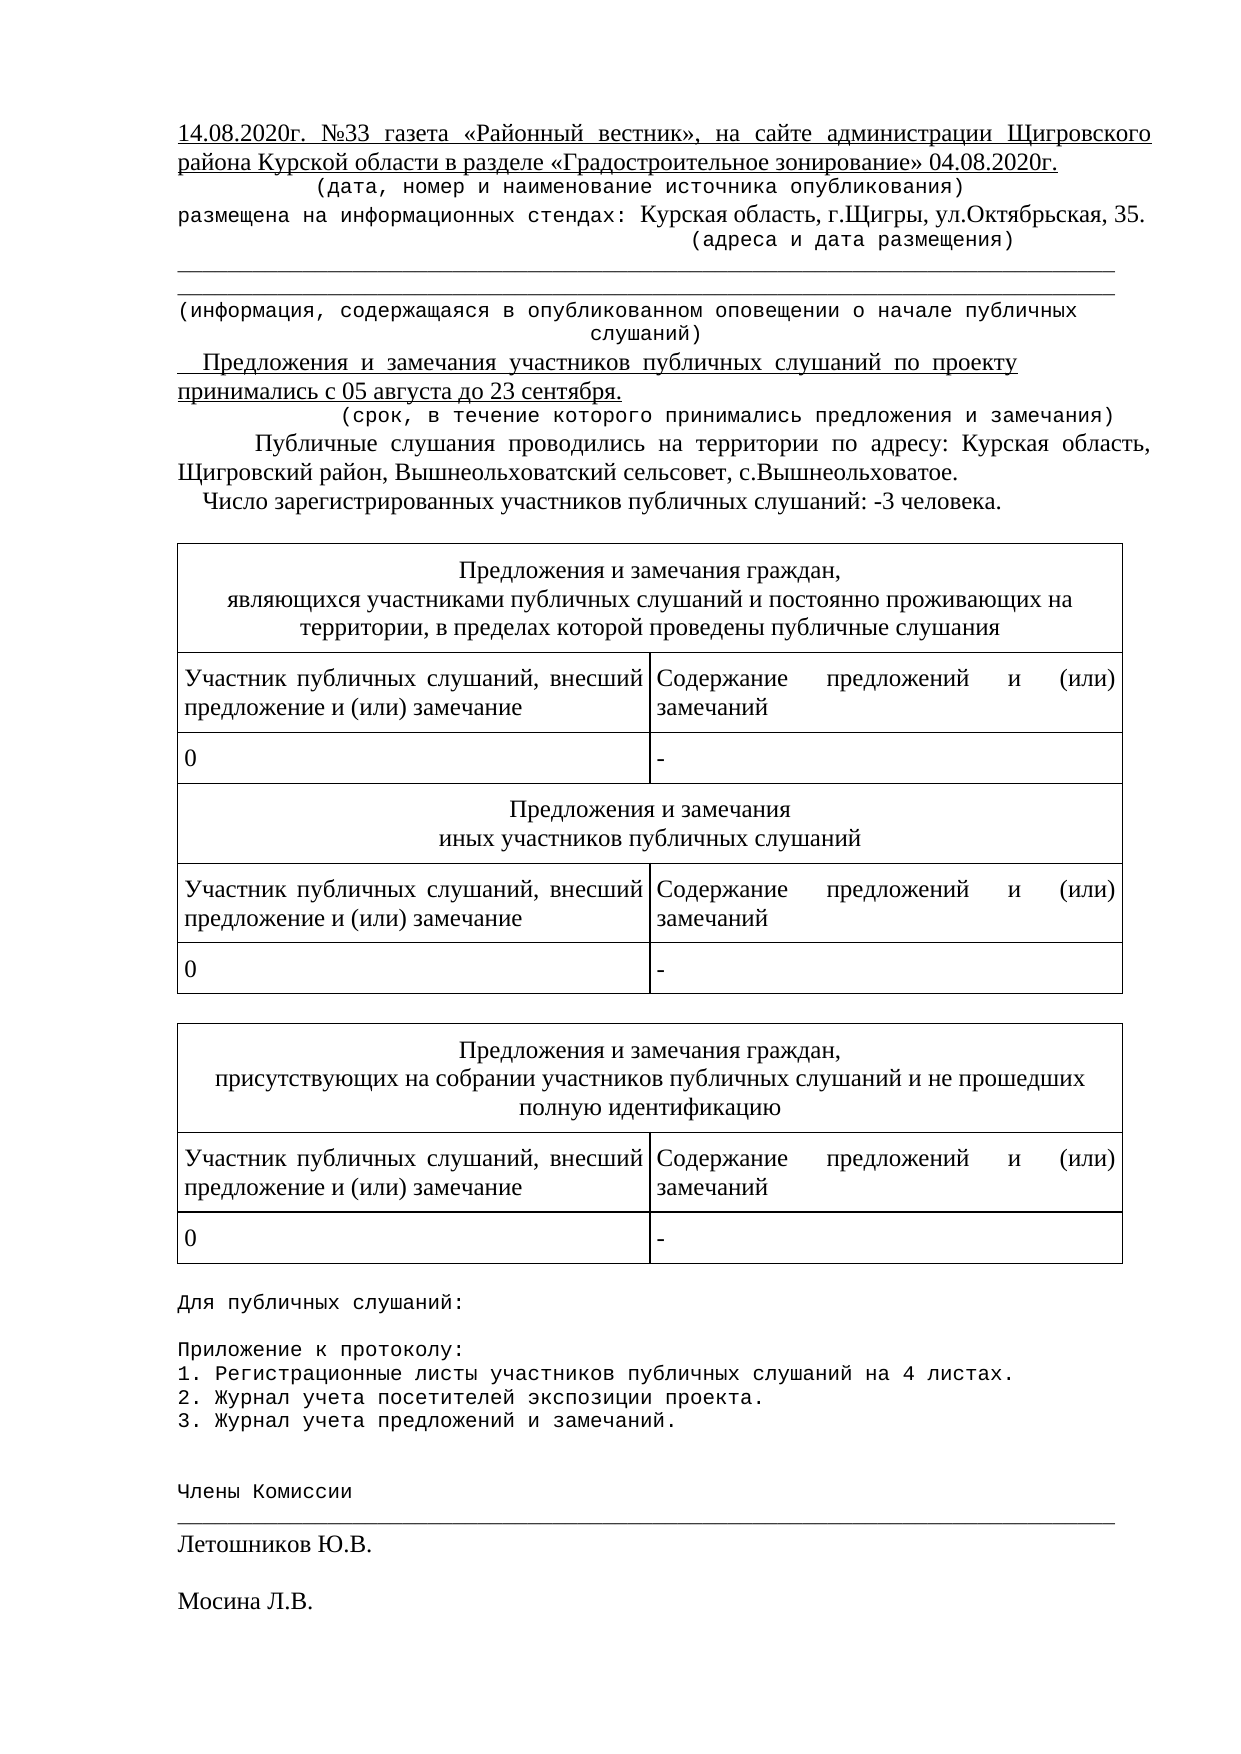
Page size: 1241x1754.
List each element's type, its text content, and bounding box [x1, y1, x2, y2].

text ___________________________________________________________________________ [177, 252, 1152, 276]
text ___________________________________________________________________________ [177, 276, 1152, 300]
text 3. Журнал учета предложений и замечаний. [177, 1410, 1152, 1434]
text Публичные слушания проводились на территории по адресу: Курская область, Щигровский район, Вышнеольховатский сельсовет, с.Вышнеольховатое. [177, 428, 1152, 486]
text принимались с 05 августа до 23 сентября. [177, 376, 1152, 404]
table_cell 0 [178, 1213, 649, 1262]
text Мосина Л.В. [177, 1586, 1152, 1615]
table_cell - [651, 1213, 1122, 1262]
table_cell - [651, 943, 1122, 993]
text 1. Регистрационные листы участников публичных слушаний на 4 листах. [177, 1363, 1152, 1387]
table_cell Содержание предложений и (или) замечаний [651, 1133, 1122, 1211]
text ___________________________________________________________________________ [177, 1505, 1152, 1529]
table_header Предложения и замечания граждан, присутствующих на собрании участников публичных слушаний и не прошедших полную идентификацию [178, 1024, 1122, 1132]
table_cell Участник публичных слушаний, внесший предложение и (или) замечание [178, 653, 649, 732]
text Предложения и замечания участников публичных слушаний по проекту [177, 347, 1152, 376]
text Члены Комиссии [177, 1481, 1152, 1505]
text слушаний) [177, 323, 1152, 347]
table_cell Содержание предложений и (или) замечаний [651, 864, 1122, 942]
table_cell - [651, 733, 1122, 783]
text (информация, содержащаяся в опубликованном оповещении о начале публичных [177, 300, 1152, 323]
text размещена на информационных стендах: Курская область, г.Щигры, ул.Октябрьская, 35. [177, 199, 1152, 229]
text Летошников Ю.В. [177, 1529, 1152, 1557]
text (срок, в течение которого принимались предложения и замечания) [177, 404, 1152, 428]
text 2. Журнал учета посетителей экспозиции проекта. [177, 1387, 1152, 1410]
text (дата, номер и наименование источника опубликования) [177, 176, 1152, 199]
text Число зарегистрированных участников публичных слушаний: -3 человека. [177, 486, 1152, 514]
table_cell Содержание предложений и (или) замечаний [651, 653, 1122, 732]
text Приложение к протоколу: [177, 1339, 1152, 1363]
table_cell Предложения и замечания иных участников публичных слушаний [178, 784, 1122, 862]
table_cell 0 [178, 733, 649, 783]
text 14.08.2020г. №33 газета «Районный вестник», на сайте администрации Щигровского района Курской области в разделе «Градостроительное зонирование» 04.08.2020г. [177, 118, 1152, 143]
table_cell Участник публичных слушаний, внесший предложение и (или) замечание [178, 864, 649, 942]
text 14.08.2020г. №33 газета «Районный вестник», на сайте администрации Щигровского района Курской области в разделе «Градостроительное зонирование» 04.08.2020г. [177, 144, 1152, 176]
table_header Предложения и замечания граждан, являющихся участниками публичных слушаний и постоянно проживающих на территории, в пределах которой проведены публичные слушания [178, 544, 1122, 652]
text (адреса и дата размещения) [177, 229, 1152, 252]
table_cell Участник публичных слушаний, внесший предложение и (или) замечание [178, 1133, 649, 1211]
text Для публичных слушаний: [177, 1292, 1152, 1316]
table_cell 0 [178, 943, 649, 993]
